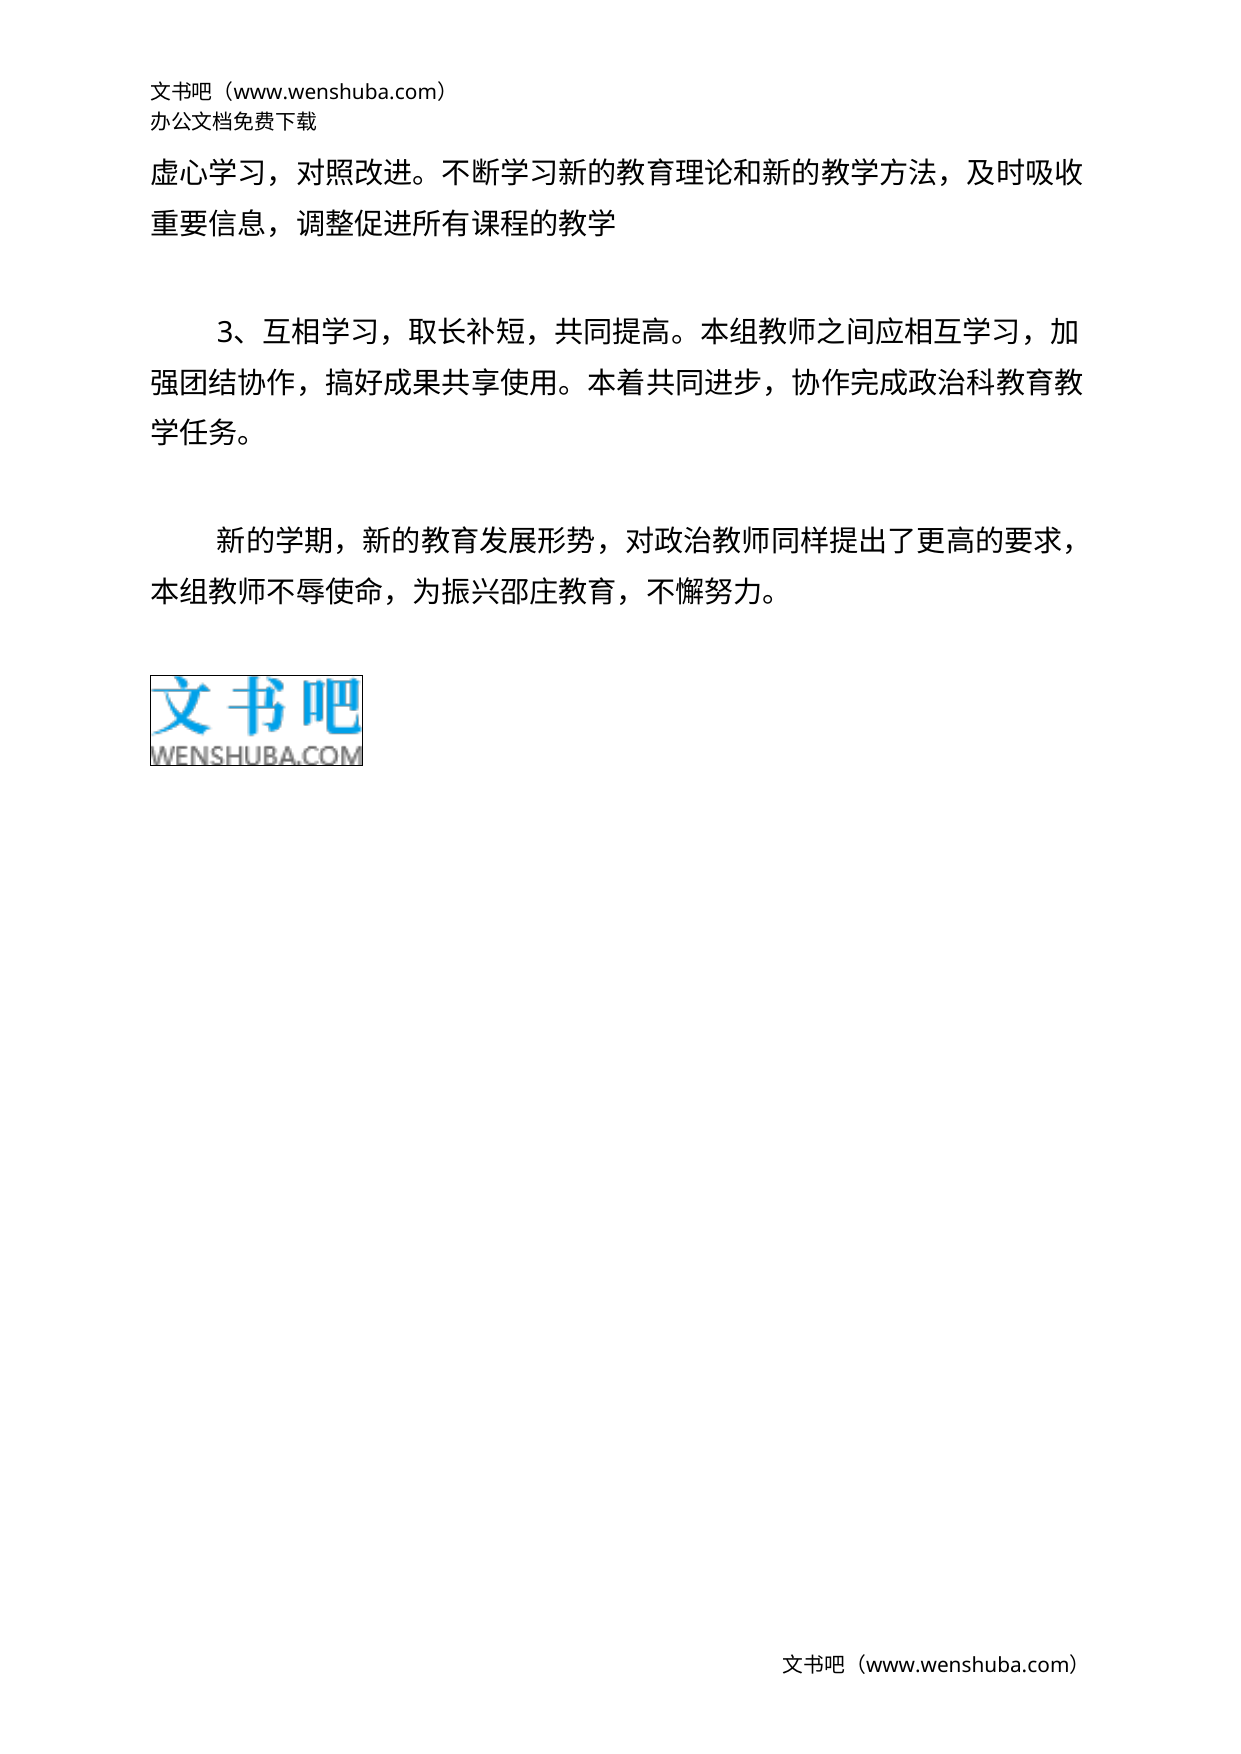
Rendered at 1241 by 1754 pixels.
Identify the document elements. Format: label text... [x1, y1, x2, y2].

text 3、互相学习，取长补短，共同提高。本组教师之间应相互学习，加强团结协作，搞好成果共享使用。本着共同进步，协作完成政治科教育教学任务。 [150, 308, 1090, 452]
picture [151, 676, 362, 765]
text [150, 150, 1090, 243]
text 新的学期，新的教育发展形势，对政治教师同样提出了更高的要求，本组教师不辱使命，为振兴邵庄教育，不懈努力。 [150, 517, 1090, 611]
